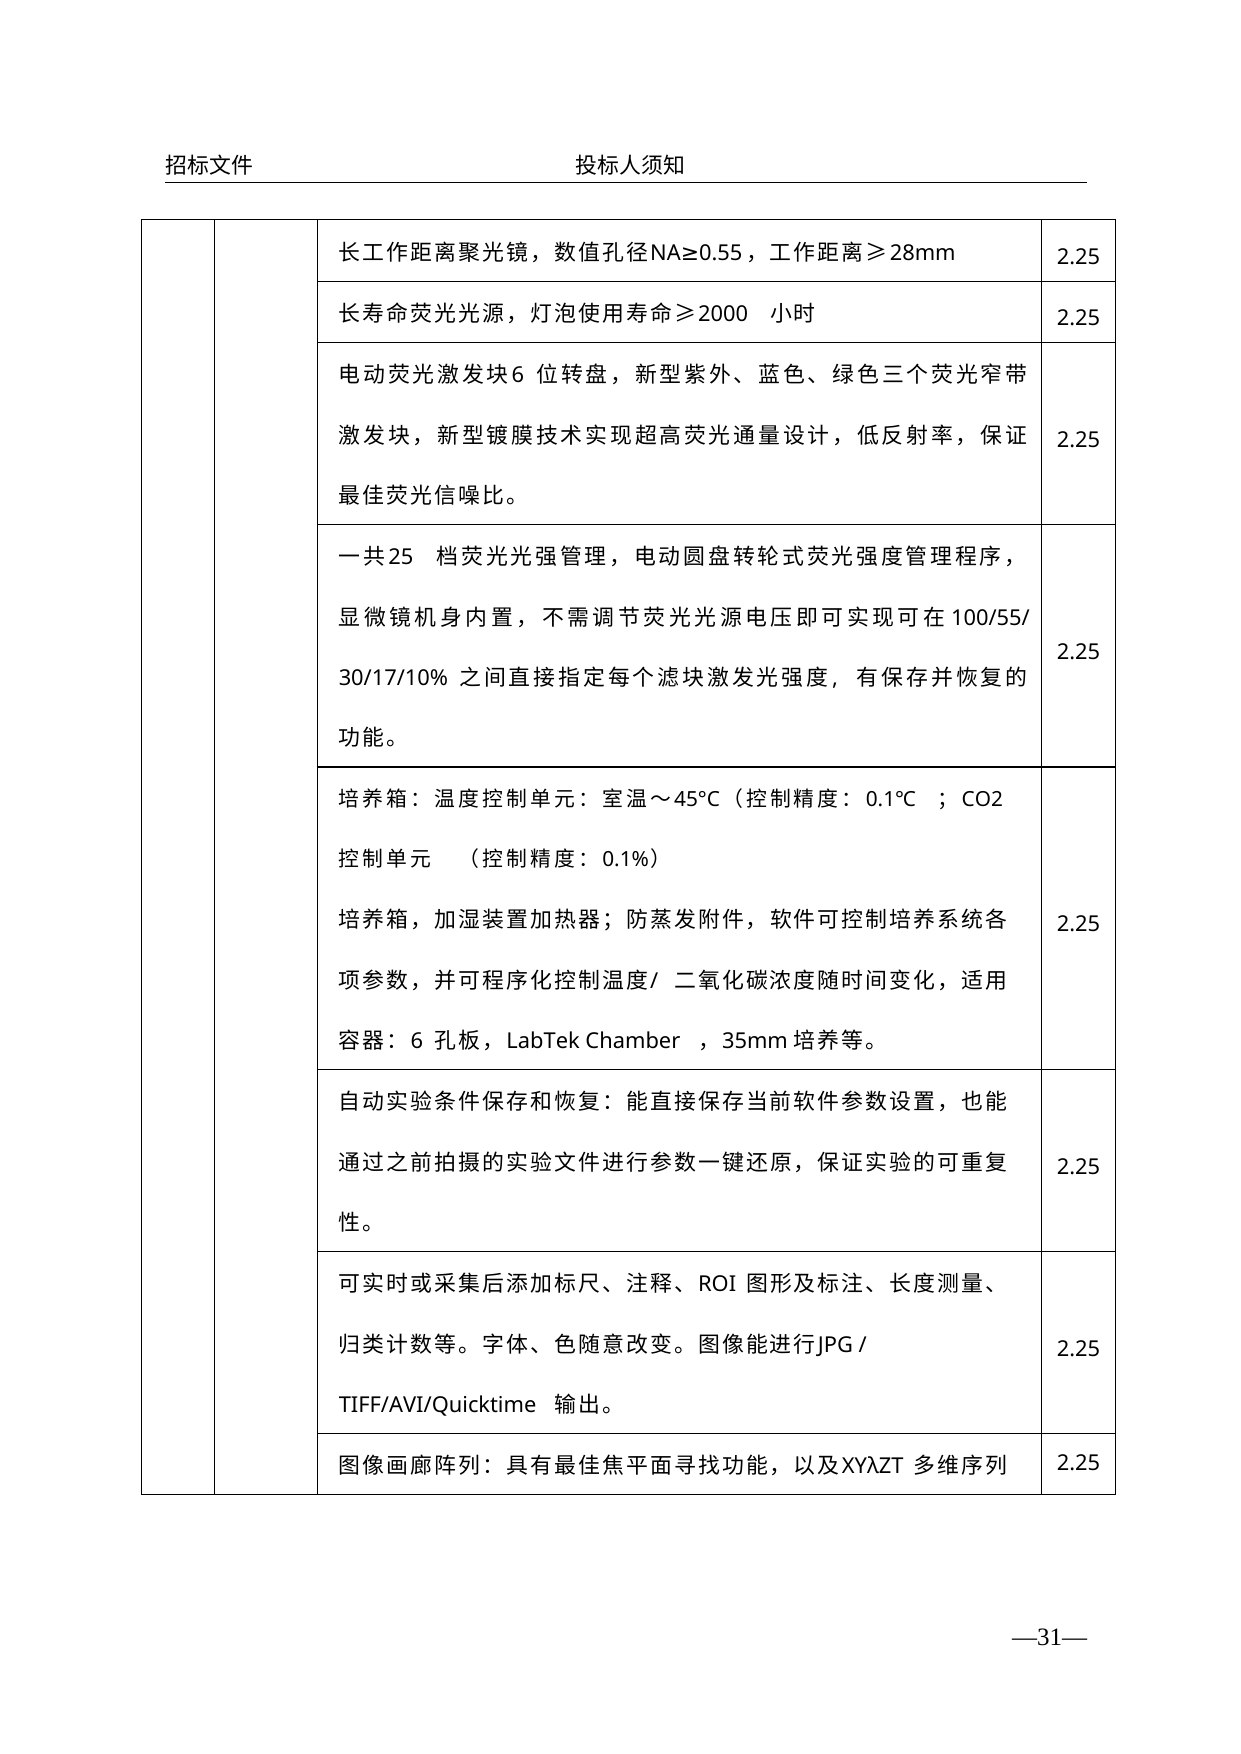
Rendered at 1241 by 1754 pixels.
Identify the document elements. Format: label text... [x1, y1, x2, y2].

table_cell 2.25 [1042, 525, 1115, 766]
table_cell 2.25 [1042, 1070, 1115, 1251]
table_cell 2.25 [1042, 220, 1115, 281]
table_cell 培养箱：温度控制单元：室温～45°C（控制精度：0.1℃；CO2 控制单元 （控制精度：0.1%） 培养箱，加湿装置加热器；防蒸发附件，软件可控制培养系统各项参数，并可程序化控制温度/二氧化碳浓度随时间变化，适用容器：6孔板，LabTek Chamber，35mm培养等。 [318, 768, 1041, 1069]
table_cell 长工作距离聚光镜，数值孔径NA≥0.55，工作距离≥28mm [318, 220, 1041, 281]
table_cell 2.25 [1042, 1252, 1115, 1433]
table_cell 2.25 [1042, 343, 1115, 524]
table_cell 长寿命荧光光源，灯泡使用寿命≥2000小时 [318, 282, 1041, 342]
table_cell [318, 1434, 1041, 1494]
table_cell 2.25 [1042, 282, 1115, 342]
table_cell 可实时或采集后添加标尺、注释、ROI图形及标注、长度测量、归类计数等。字体、色随意改变。图像能进行JPG / TIFF/AVI/Quicktime输出。 [318, 1252, 1041, 1433]
table_cell 2.25 [1042, 768, 1115, 1069]
table_cell 自动实验条件保存和恢复：能直接保存当前软件参数设置，也能通过之前拍摄的实验文件进行参数一键还原，保证实验的可重复性。 [318, 1070, 1041, 1251]
table_cell 一共25档荧光光强管理，电动圆盘转轮式荧光强度管理程序，显微镜机身内置，不需调节荧光光源电压即可实现可在100/55/ 30/17/10%之间直接指定每个滤块激发光强度,有保存并恢复的功能。 [318, 525, 1041, 766]
table_cell 电动荧光激发块6位转盘，新型紫外、蓝色、绿色三个荧光窄带激发块，新型镀膜技术实现超高荧光通量设计，低反射率，保证最佳荧光信噪比。 [318, 343, 1041, 524]
table_cell 2.25 [1042, 1434, 1115, 1494]
